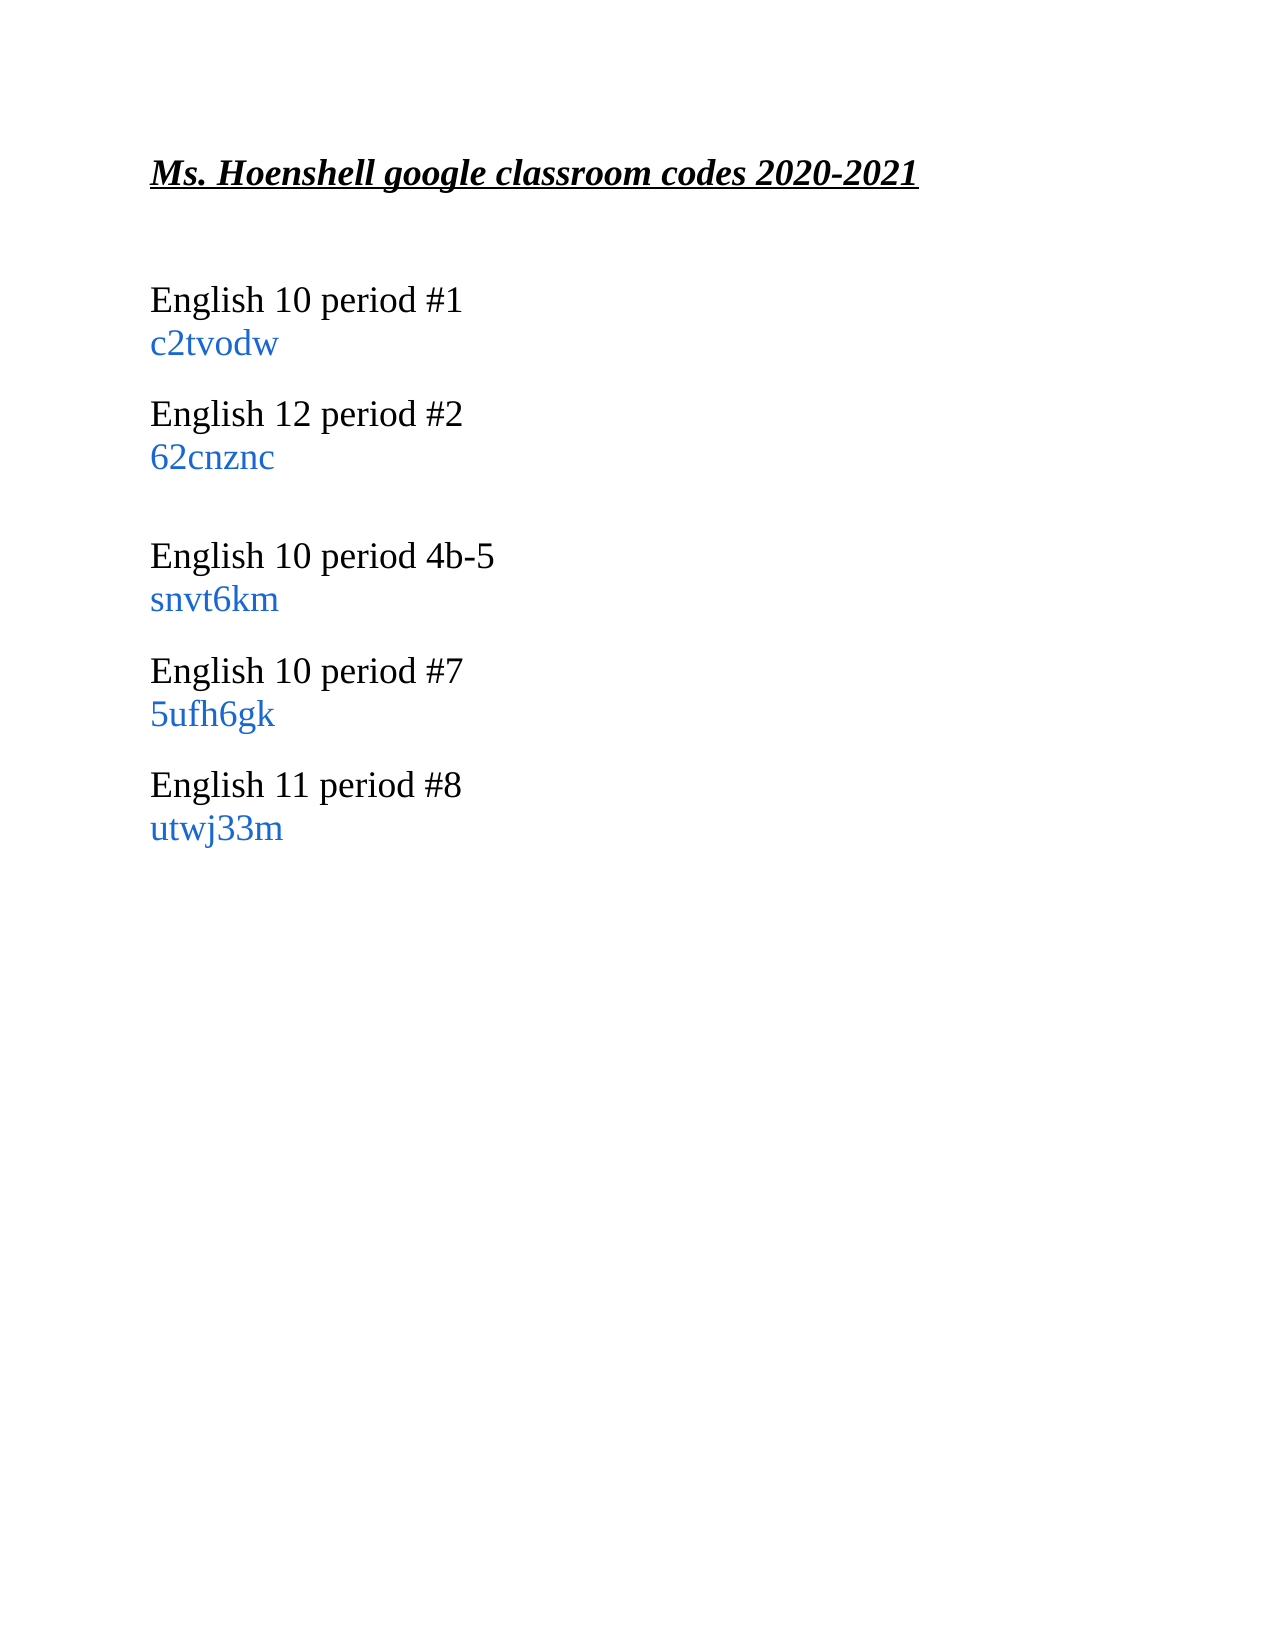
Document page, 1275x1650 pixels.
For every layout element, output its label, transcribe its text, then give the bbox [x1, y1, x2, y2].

text English 10 period 4b-5 [150, 538, 1125, 581]
text English 11 period #8 [150, 768, 1125, 811]
text English 10 period #7 [150, 653, 1125, 696]
text 62cnznc [150, 437, 1125, 481]
text Ms. Hoenshell google classroom codes 2020-2021 [150, 150, 1125, 193]
text English 10 period #1 [150, 279, 1125, 322]
text c2tvodw [150, 322, 1125, 366]
text utwj33m [150, 811, 1125, 854]
text English 12 period #2 [150, 394, 1125, 437]
text 5ufh6gk [150, 696, 1125, 739]
text snvt6km [150, 581, 1125, 624]
